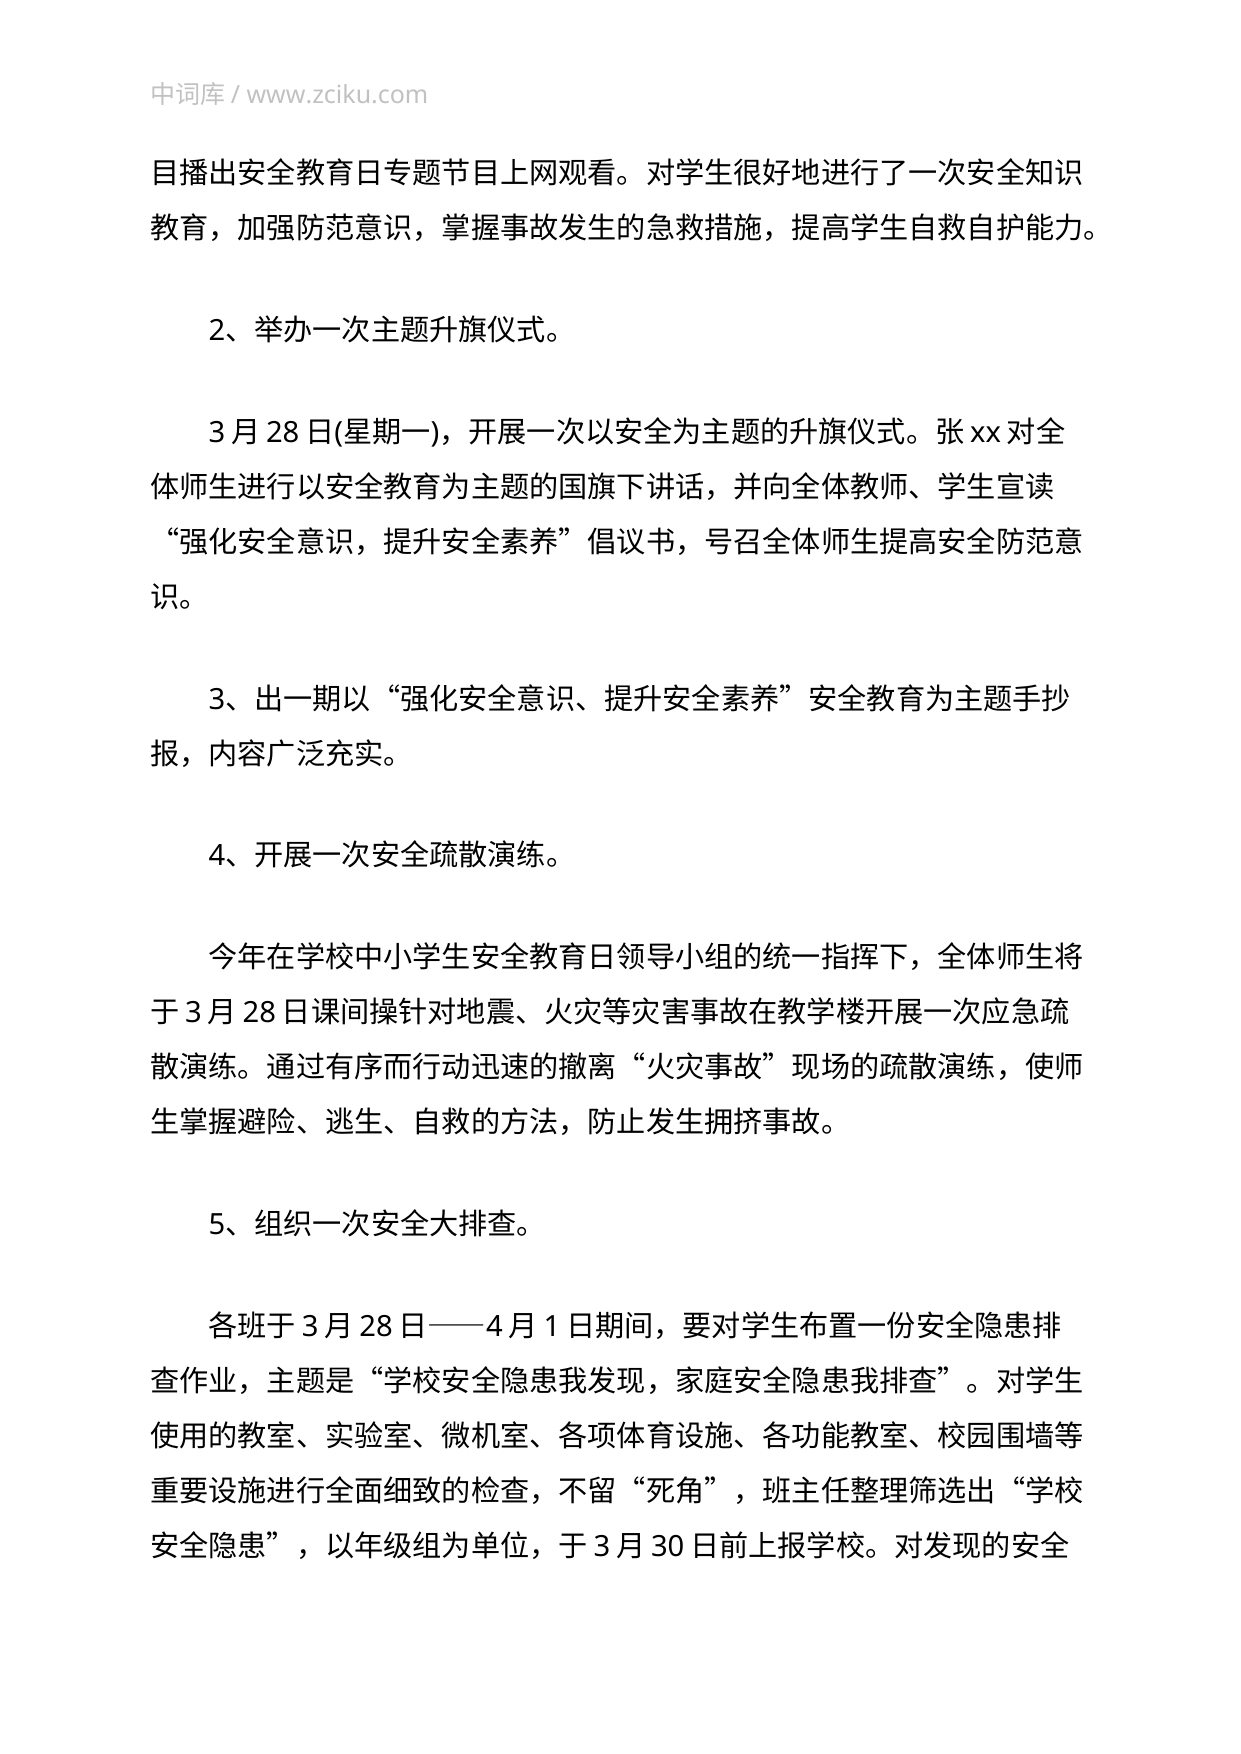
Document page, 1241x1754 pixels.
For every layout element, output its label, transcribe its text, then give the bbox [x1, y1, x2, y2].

text 3、出一期以“强化安全意识、提升安全素养”安全教育为主题手抄报，内容广泛充实。 [150, 675, 1090, 772]
text 4、开展一次安全疏散演练。 [150, 832, 1090, 874]
text 今年在学校中小学生安全教育日领导小组的统一指挥下，全体师生将于3月28日课间操针对地震、火灾等灾害事故在教学楼开展一次应急疏散演练。通过有序而行动迅速的撤离“火灾事故”现场的疏散演练，使师生掌握避险、逃生、自救的方法，防止发生拥挤事故。 [150, 934, 1090, 1141]
text 5、组织一次安全大排查。 [150, 1201, 1090, 1243]
text 2、举办一次主题升旗仪式。 [150, 307, 1090, 349]
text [150, 150, 1090, 247]
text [150, 1302, 1090, 1564]
text 3月28日(星期一)，开展一次以安全为主题的升旗仪式。张xx对全体师生进行以安全教育为主题的国旗下讲话，并向全体教师、学生宣读“强化安全意识，提升安全素养”倡议书，号召全体师生提高安全防范意识。 [150, 409, 1090, 616]
